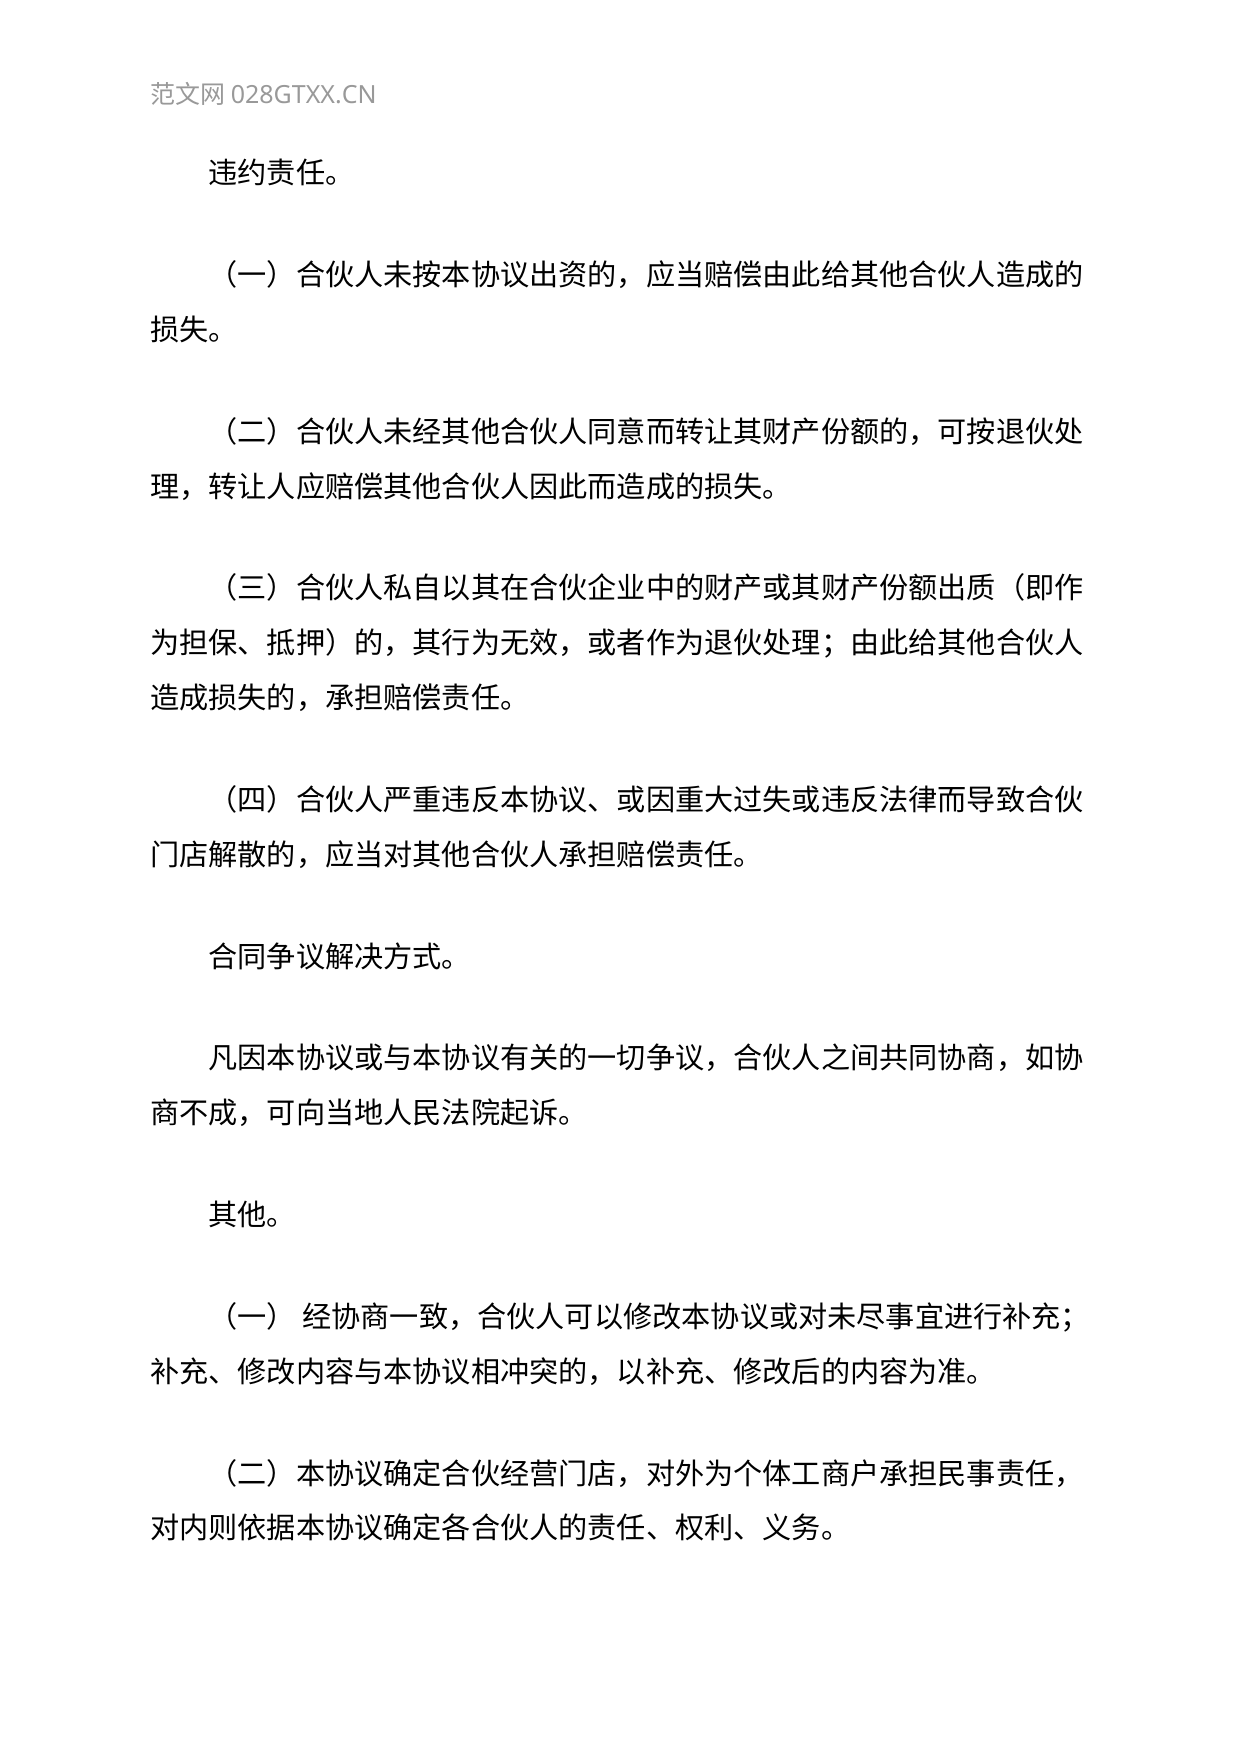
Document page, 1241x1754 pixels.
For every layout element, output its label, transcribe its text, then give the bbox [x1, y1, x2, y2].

text （二）本协议确定合伙经营门店，对外为个体工商户承担民事责任，对内则依据本协议确定各合伙人的责任、权利、义务。 [150, 1450, 1090, 1547]
text 违约责任。 [150, 150, 1090, 192]
text 合同争议解决方式。 [150, 933, 1090, 976]
text 凡因本协议或与本协议有关的一切争议，合伙人之间共同协商，如协商不成，可向当地人民法院起诉。 [150, 1035, 1090, 1132]
text （二）合伙人未经其他合伙人同意而转让其财产份额的，可按退伙处理，转让人应赔偿其他合伙人因此而造成的损失。 [150, 408, 1090, 506]
text （一） 经协商一致，合伙人可以修改本协议或对未尽事宜进行补充；补充、修改内容与本协议相冲突的，以补充、修改后的内容为准。 [150, 1293, 1090, 1391]
text 其他。 [150, 1192, 1090, 1234]
text （三）合伙人私自以其在合伙企业中的财产或其财产份额出质（即作为担保、抵押）的，其行为无效，或者作为退伙处理；由此给其他合伙人造成损失的，承担赔偿责任。 [150, 565, 1090, 717]
text （四）合伙人严重违反本协议、或因重大过失或违反法律而导致合伙门店解散的，应当对其他合伙人承担赔偿责任。 [150, 777, 1090, 874]
text （一）合伙人未按本协议出资的，应当赔偿由此给其他合伙人造成的损失。 [150, 252, 1090, 349]
